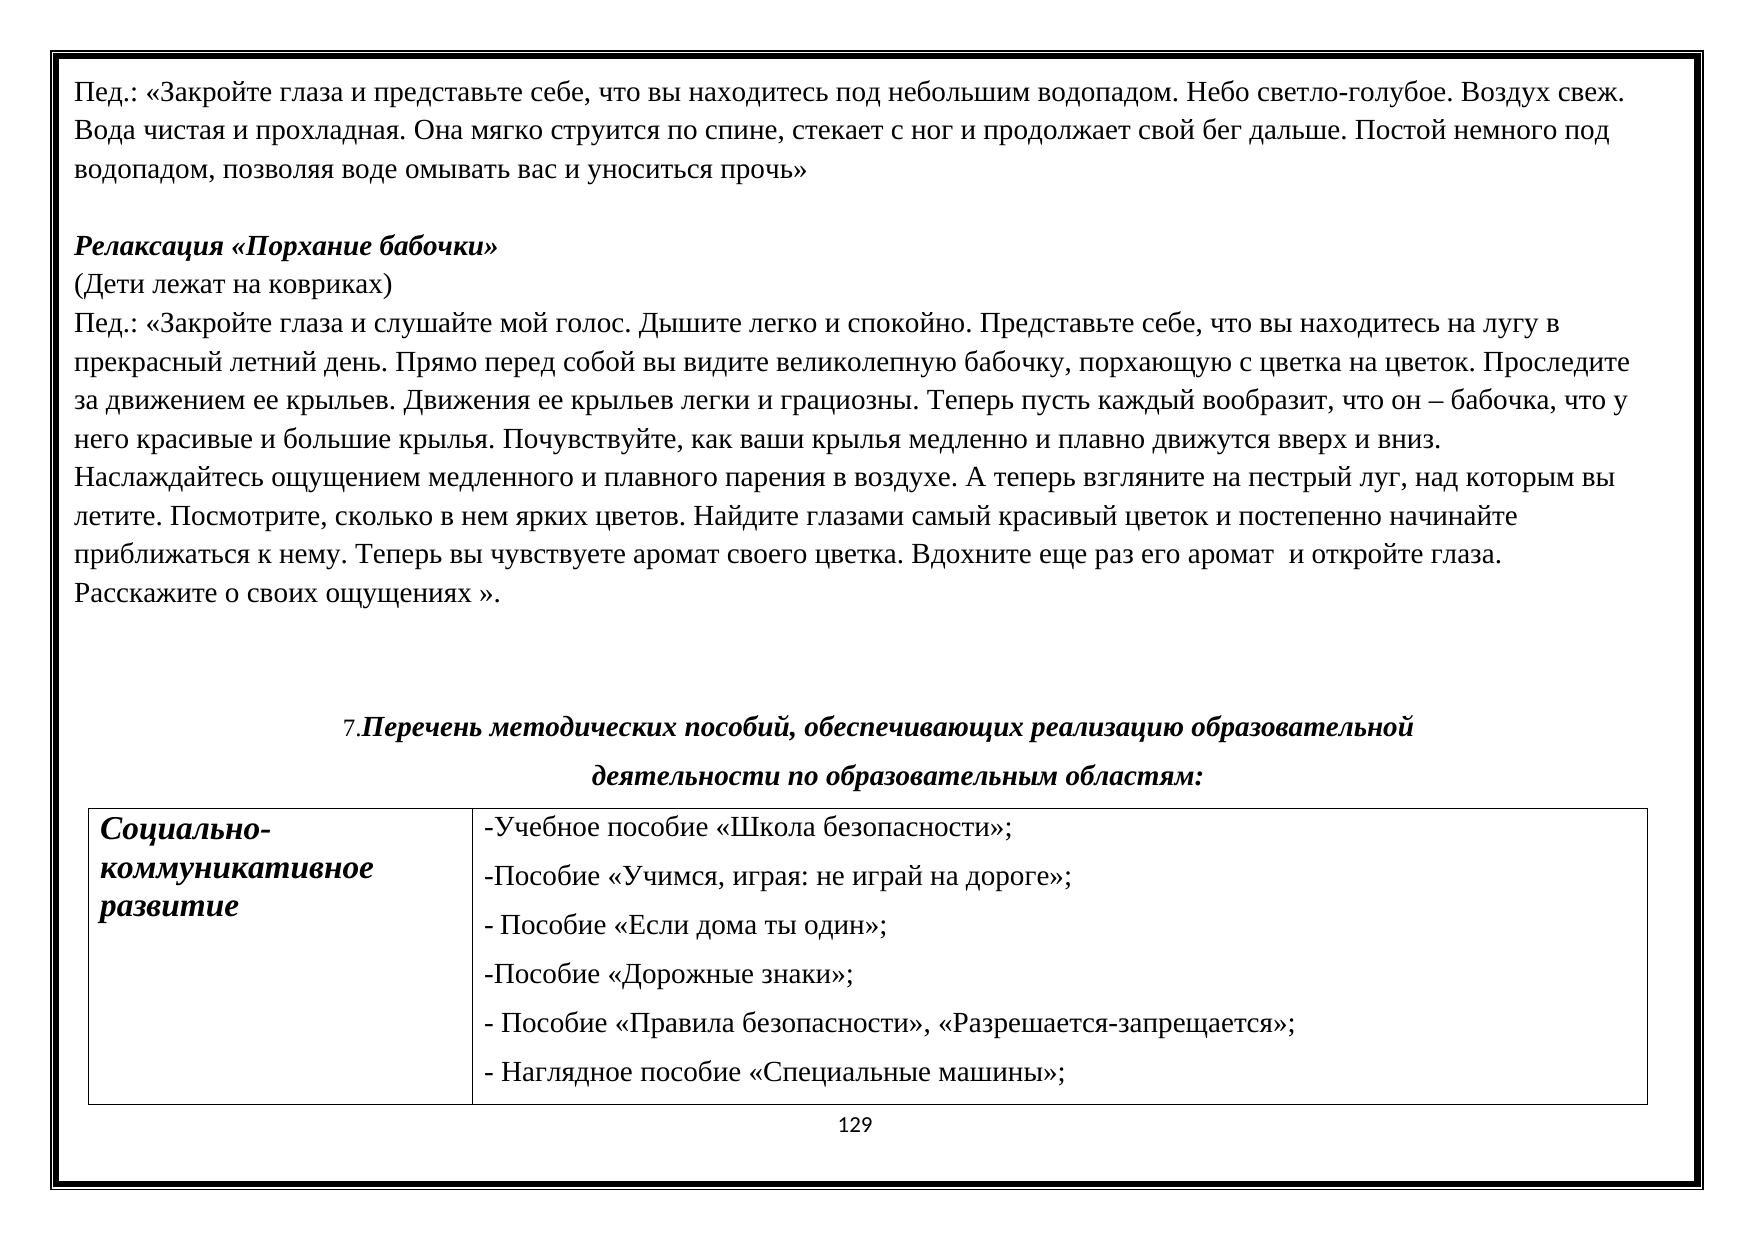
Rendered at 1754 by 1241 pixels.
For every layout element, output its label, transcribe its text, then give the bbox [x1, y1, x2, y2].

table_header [89, 809, 472, 1104]
text деятельности по образовательным областям: [74, 758, 1636, 792]
text 7.Перечень методических пособий, обеспечивающих реализацию образовательной [74, 709, 1636, 743]
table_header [473, 809, 1647, 1104]
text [74, 74, 1636, 641]
